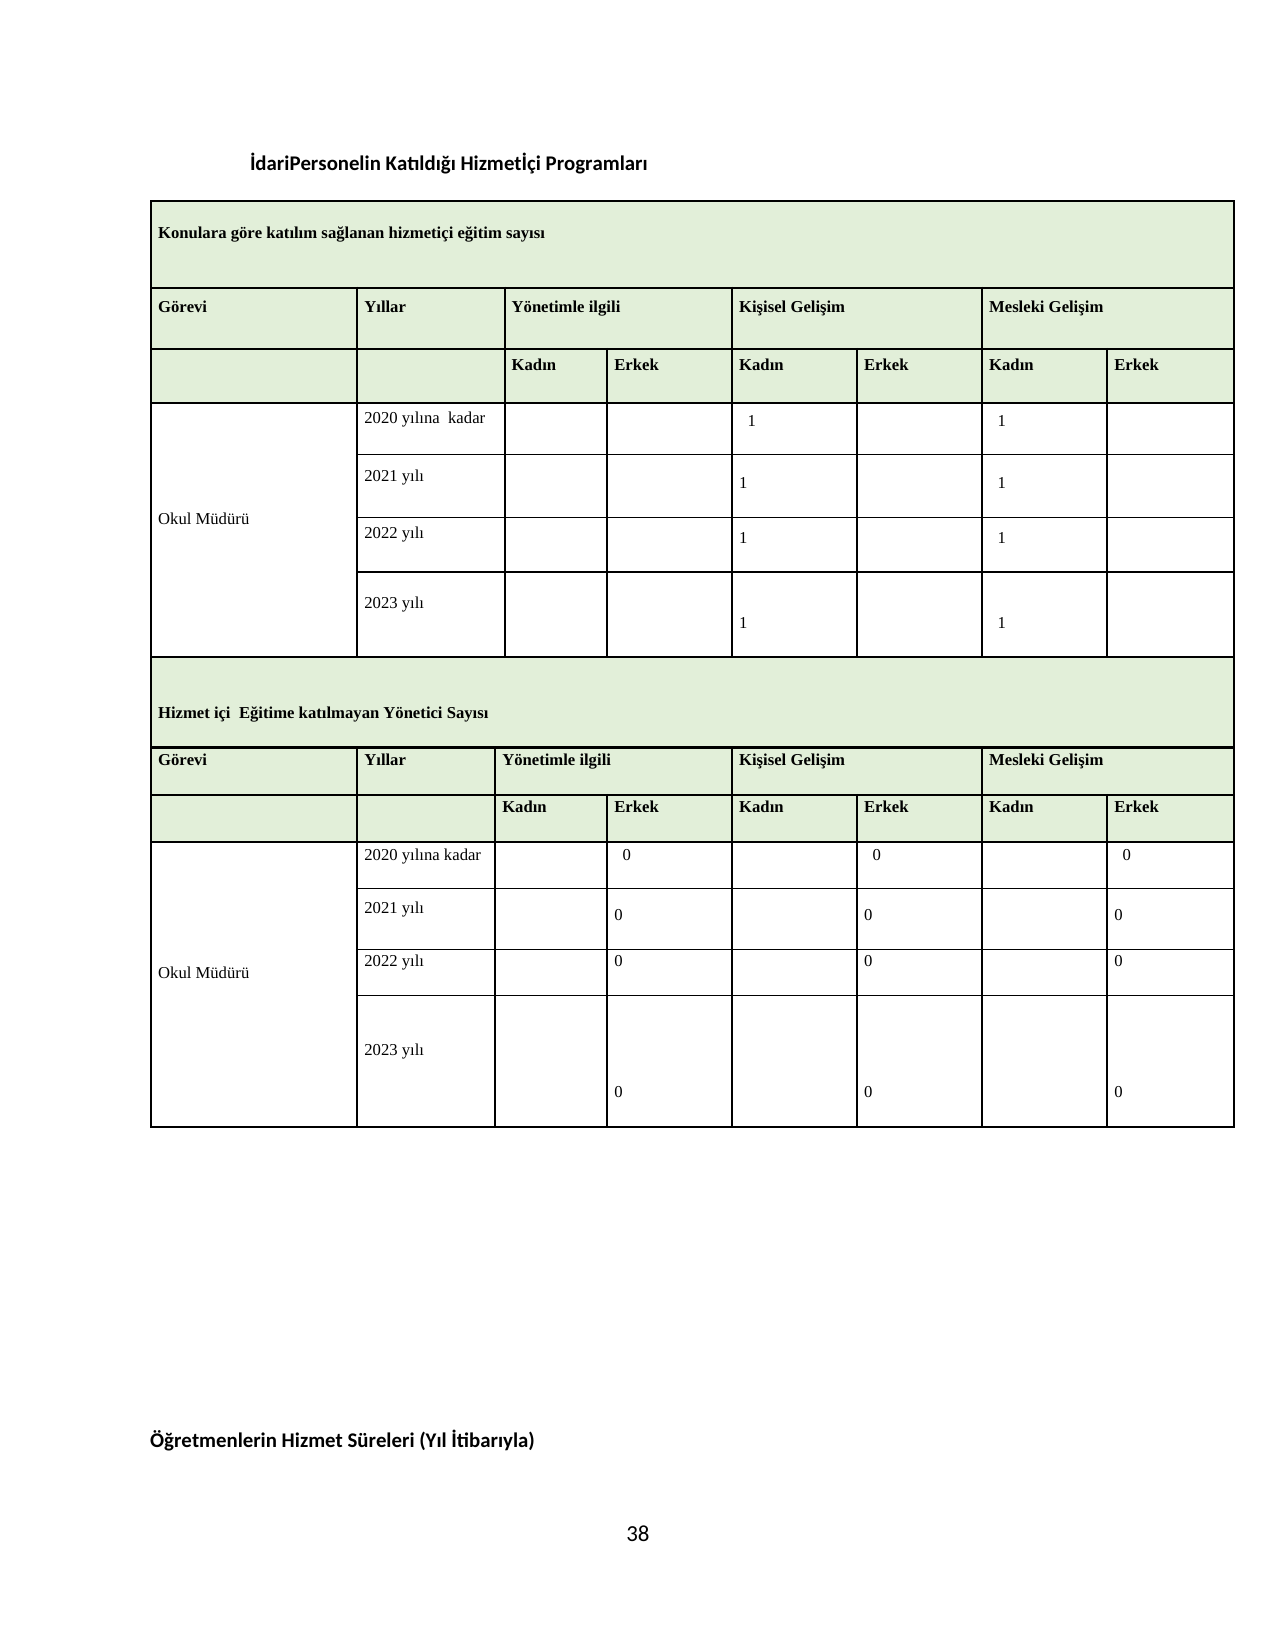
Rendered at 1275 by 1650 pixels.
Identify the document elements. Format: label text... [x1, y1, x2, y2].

table_cell Kadın [506, 350, 606, 402]
table_cell Erkek [1108, 796, 1233, 841]
table_cell 0 [1108, 996, 1233, 1126]
table_cell 2020 yılına kadar [358, 843, 494, 888]
table_cell Yönetimle ilgili [496, 749, 731, 794]
table_cell Okul Müdürü [152, 843, 356, 1126]
table_cell 1 [733, 455, 856, 517]
table_cell Erkek [858, 350, 981, 402]
table_cell 0 [858, 996, 981, 1126]
table_cell 0 [858, 889, 981, 949]
table_cell Okul Müdürü [152, 404, 356, 656]
table_cell 0 [608, 843, 731, 888]
table_cell [1108, 455, 1233, 517]
table_cell 2021 yılı [358, 455, 504, 517]
table_cell 0 [608, 996, 731, 1126]
table_cell [1108, 518, 1233, 571]
table_header Konulara göre katılım sağlanan hizmetiçi eğitim sayısı [152, 202, 1233, 287]
table_cell [152, 796, 356, 841]
table_cell Yıllar [358, 749, 494, 794]
table_cell Kadın [733, 350, 856, 402]
table_cell [496, 996, 606, 1126]
table_cell [733, 843, 856, 888]
table_cell [496, 843, 606, 888]
table_cell [733, 996, 856, 1126]
table_cell 0 [858, 843, 981, 888]
table_cell 0 [608, 950, 731, 995]
table_cell 1 [733, 404, 856, 454]
table_cell 1 [983, 573, 1106, 656]
table_cell [608, 573, 731, 656]
table_cell [358, 796, 494, 841]
table_cell 1 [983, 404, 1106, 454]
table_cell 0 [1108, 889, 1233, 949]
table_cell Erkek [608, 350, 731, 402]
table_cell 1 [983, 455, 1106, 517]
table_cell [506, 573, 606, 656]
table_cell Kadın [733, 796, 856, 841]
table_cell 1 [733, 518, 856, 571]
table_cell [152, 350, 356, 402]
table_cell Görevi [152, 289, 356, 348]
table_cell Mesleki Gelişim [983, 749, 1233, 794]
table_cell [983, 843, 1106, 888]
table_cell 0 [858, 950, 981, 995]
table_cell [858, 455, 981, 517]
table_cell Erkek [1108, 350, 1233, 402]
table_cell 2023 yılı [358, 996, 494, 1126]
table_cell 2022 yılı [358, 950, 494, 995]
text Öğretmenlerin Hizmet Süreleri (Yıl İtibarıyla) [150, 1427, 1125, 1453]
table_cell 0 [608, 889, 731, 949]
table_cell [733, 889, 856, 949]
table_cell Kişisel Gelişim [733, 749, 981, 794]
table_cell [733, 950, 856, 995]
table_cell Kadın [983, 350, 1106, 402]
table_cell 2021 yılı [358, 889, 494, 949]
table_cell [608, 518, 731, 571]
table_cell 1 [983, 518, 1106, 571]
table_cell [506, 404, 606, 454]
table_cell [608, 404, 731, 454]
table_cell [858, 573, 981, 656]
table_cell 0 [1108, 950, 1233, 995]
table_cell [1108, 404, 1233, 454]
table_cell [506, 518, 606, 571]
table_cell [506, 455, 606, 517]
table_cell [858, 404, 981, 454]
table_cell [983, 889, 1106, 949]
table_cell Yönetimle ilgili [506, 289, 731, 348]
table_cell Görevi [152, 749, 356, 794]
table_cell Erkek [858, 796, 981, 841]
table_cell 2023 yılı [358, 573, 504, 656]
table_cell [496, 889, 606, 949]
table_cell [608, 455, 731, 517]
table_cell [983, 950, 1106, 995]
table_cell Kadın [496, 796, 606, 841]
table_cell 2020 yılına kadar [358, 404, 504, 454]
table_cell 1 [733, 573, 856, 656]
table_cell Kişisel Gelişim [733, 289, 981, 348]
table_cell 2022 yılı [358, 518, 504, 571]
table_cell Hizmet içi Eğitime katılmayan Yönetici Sayısı [152, 658, 1233, 746]
table_cell Mesleki Gelişim [983, 289, 1233, 348]
table_cell 0 [1108, 843, 1233, 888]
table_cell [496, 950, 606, 995]
table_cell Kadın [983, 796, 1106, 841]
table_cell Yıllar [358, 289, 504, 348]
table_cell Erkek [608, 796, 731, 841]
table_cell [983, 996, 1106, 1126]
table_cell [858, 518, 981, 571]
table_cell [358, 350, 504, 402]
table_cell [1108, 573, 1233, 656]
text İdariPersonelin Katıldığı Hizmetİçi Programları [250, 150, 1125, 175]
